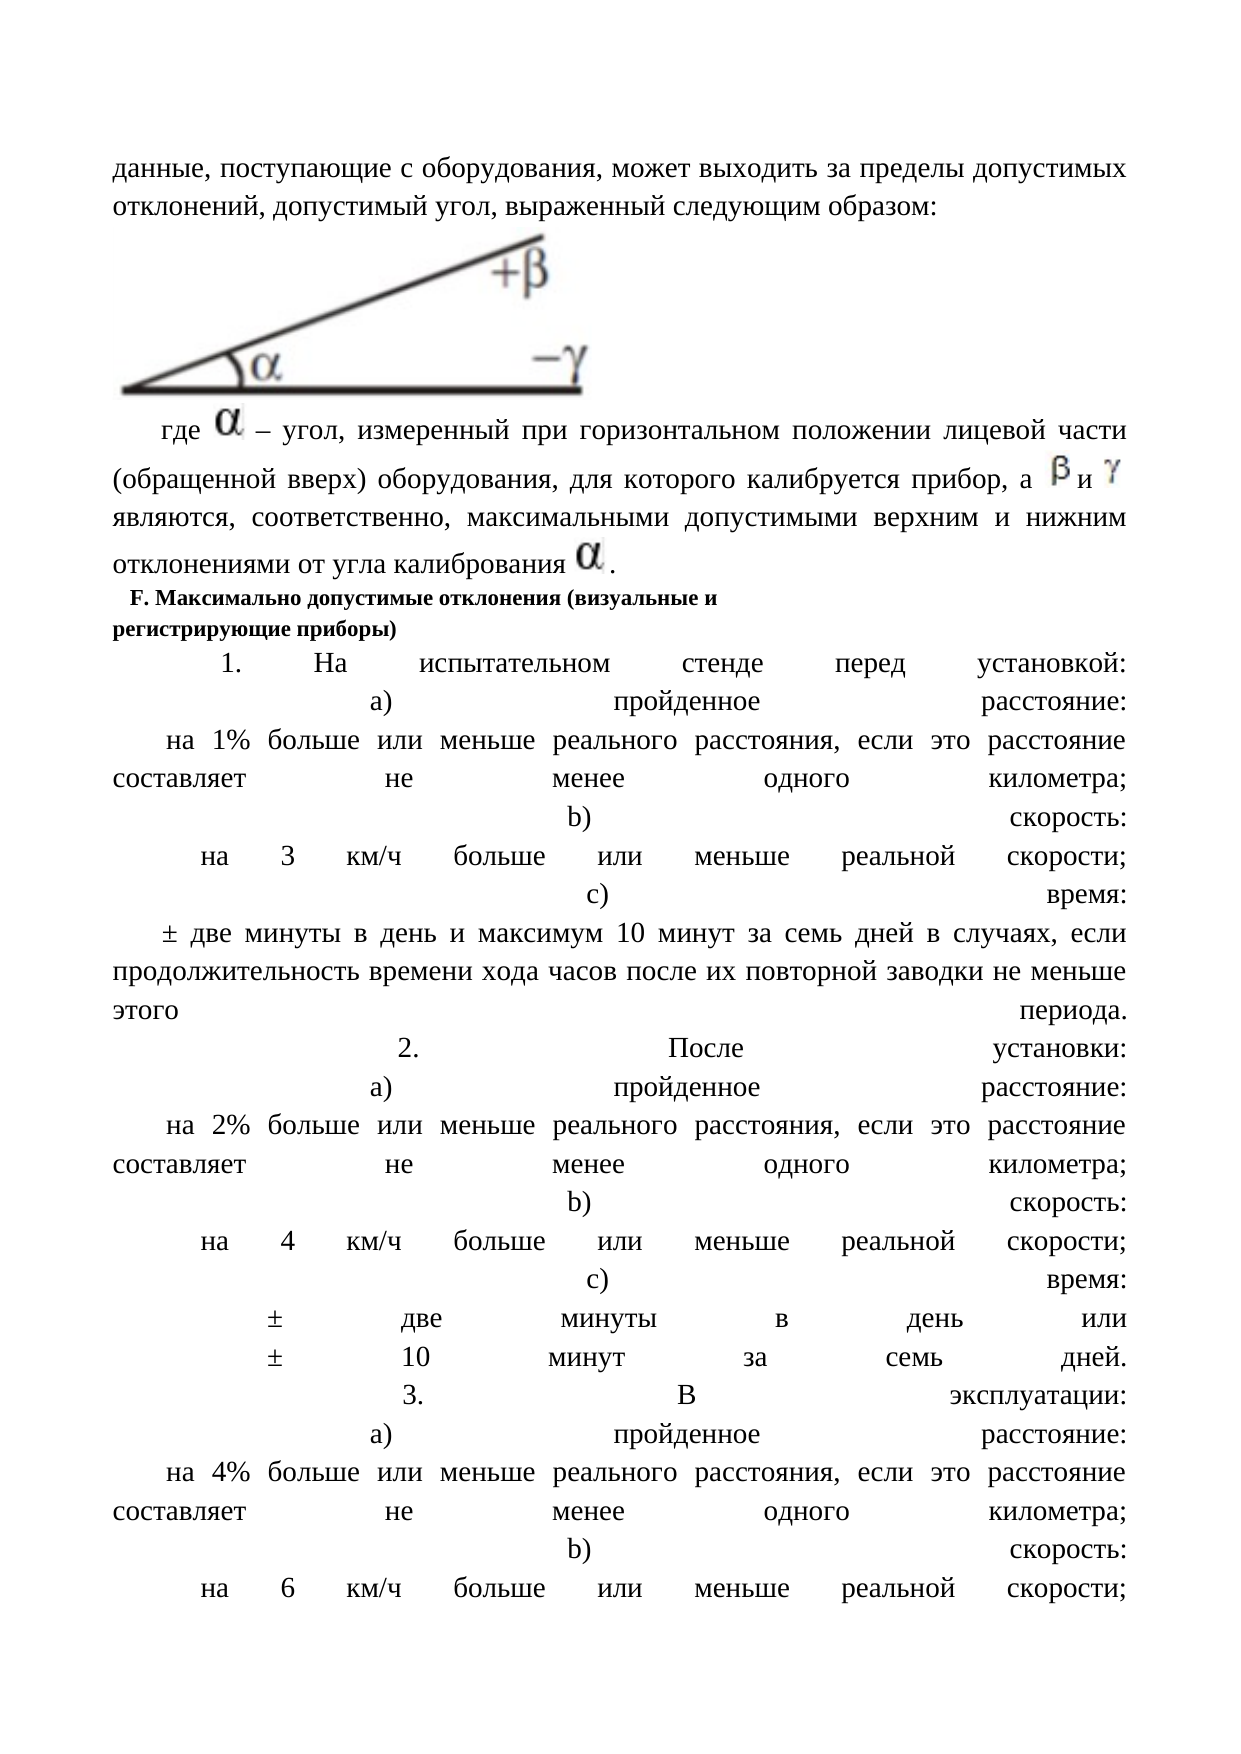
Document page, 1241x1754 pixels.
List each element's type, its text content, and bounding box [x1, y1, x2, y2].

text где – угол, измеренный при горизонтальном положении лицевой части (обращенной вверх) оборудования, для которого калибруется прибор, а и являются, соответственно, максимальными допустимыми верхним и нижним отклонениями от угла калибрования . [112, 404, 1128, 579]
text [112, 150, 1128, 222]
picture [1103, 456, 1121, 488]
picture [573, 537, 609, 574]
text F. Максимально допустимые отклонения (визуальные и регистрирующие приборы) [112, 584, 1128, 641]
picture [112, 227, 592, 400]
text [112, 645, 1128, 1603]
picture [1044, 450, 1070, 488]
picture [212, 403, 249, 440]
